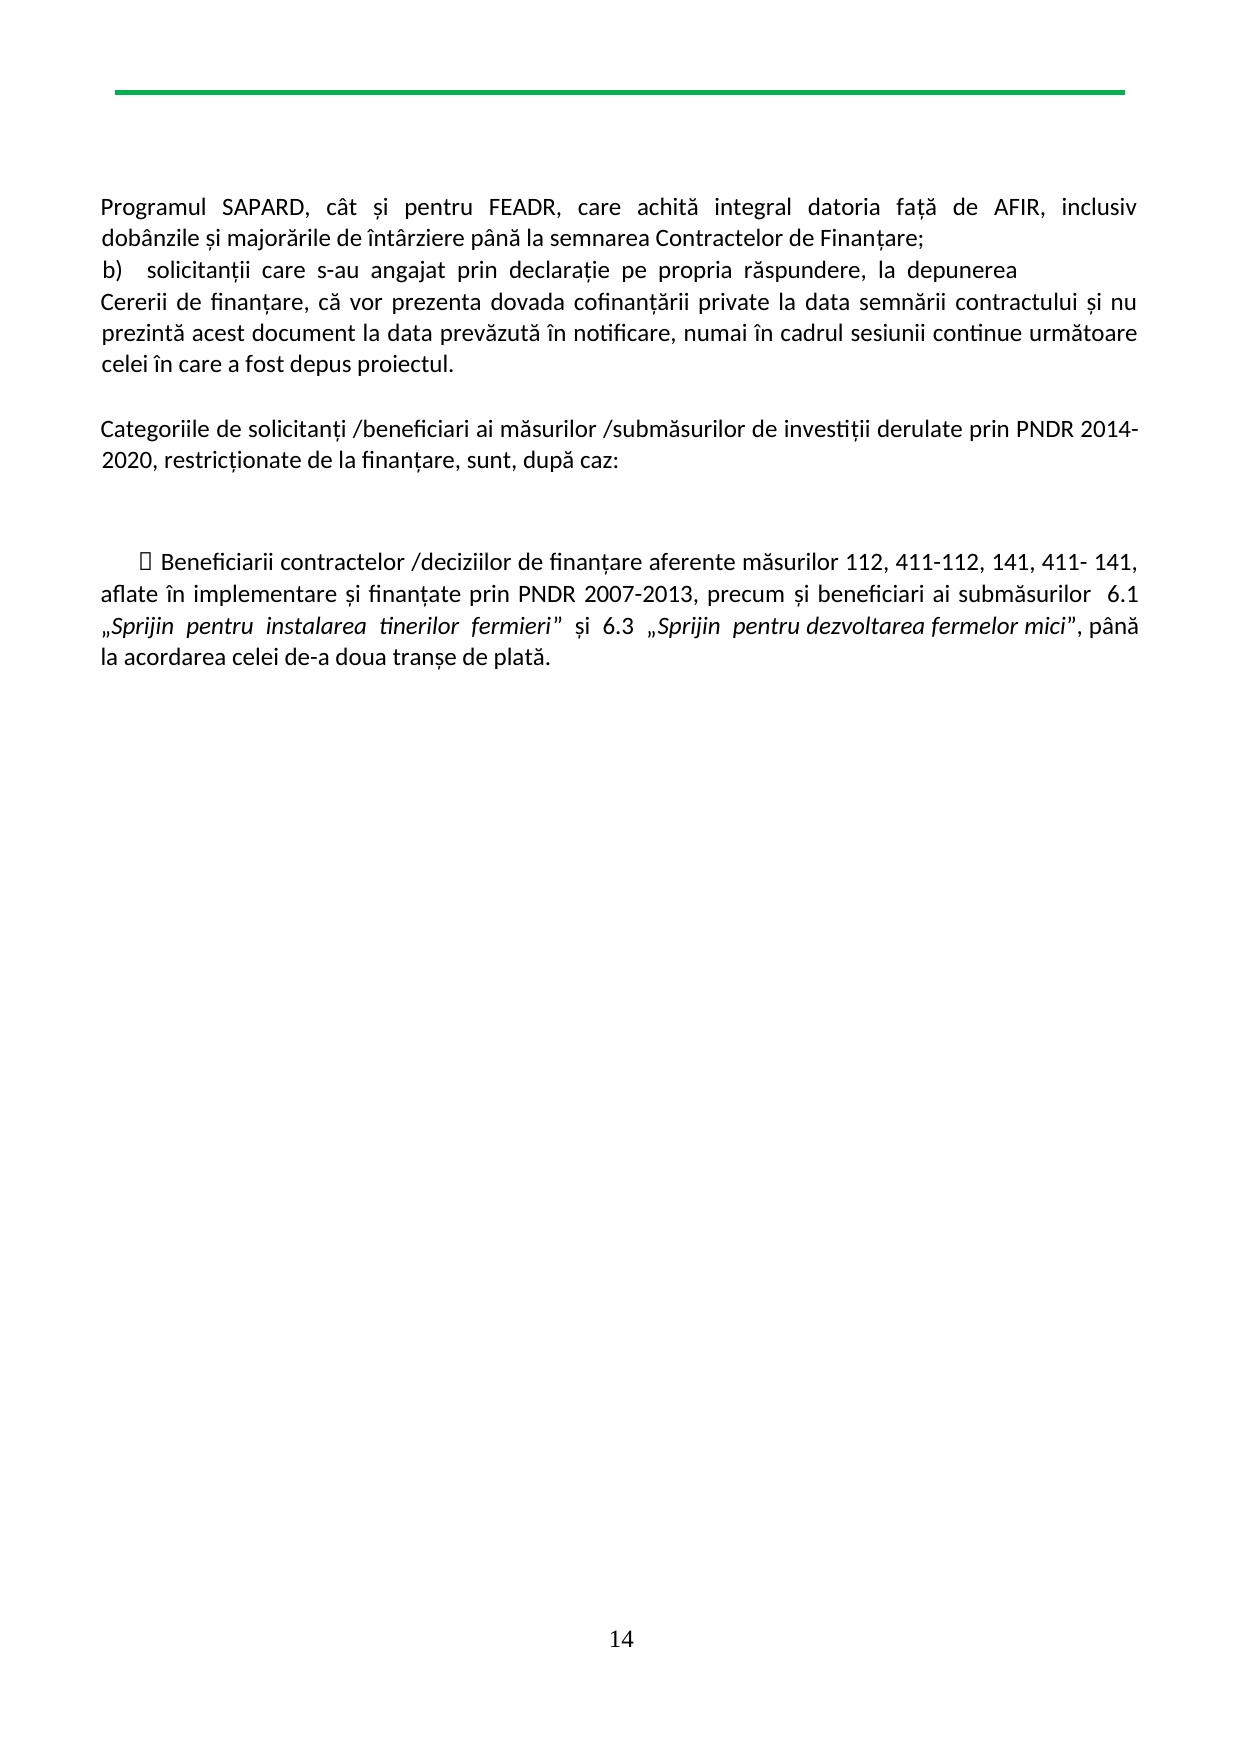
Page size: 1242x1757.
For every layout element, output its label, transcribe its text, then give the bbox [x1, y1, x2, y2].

text  Beneficiarii contractelor /deciziilor de finanţare aferente măsurilor 112, 411-112, 141, 411- 141, aflate în implementare şi finanţate prin PNDR 2007-2013, precum și beneficiari ai submăsurilor 6.1 „Sprijin pentru instalarea tinerilor fermieri” şi 6.3 „Sprijin pentru dezvoltarea fermelor mici”, până la acordarea celei de-a doua tranşe de plată. [100, 544, 1139, 672]
text Cererii de finanţare, că vor prezenta dovada cofinanţării private la data semnării contractului şi nu prezintă acest document la data prevăzută în notificare, numai în cadrul sesiunii continue următoare celei în care a fost depus proiectul. [100, 286, 1139, 379]
list solicitanţii care s-au angajat prin declaraţie pe propria răspundere, la depunerea [102, 254, 1139, 284]
text Categoriile de solicitanți /beneficiari ai măsurilor /submăsurilor de investiții derulate prin PNDR 2014- 2020, restricționate de la finanțare, sunt, după caz: [100, 413, 1139, 475]
text Programul SAPARD, cât și pentru FEADR, care achită integral datoria față de AFIR, inclusiv dobânzile și majorările de întârziere până la semnarea Contractelor de Finanțare; [100, 191, 1139, 252]
